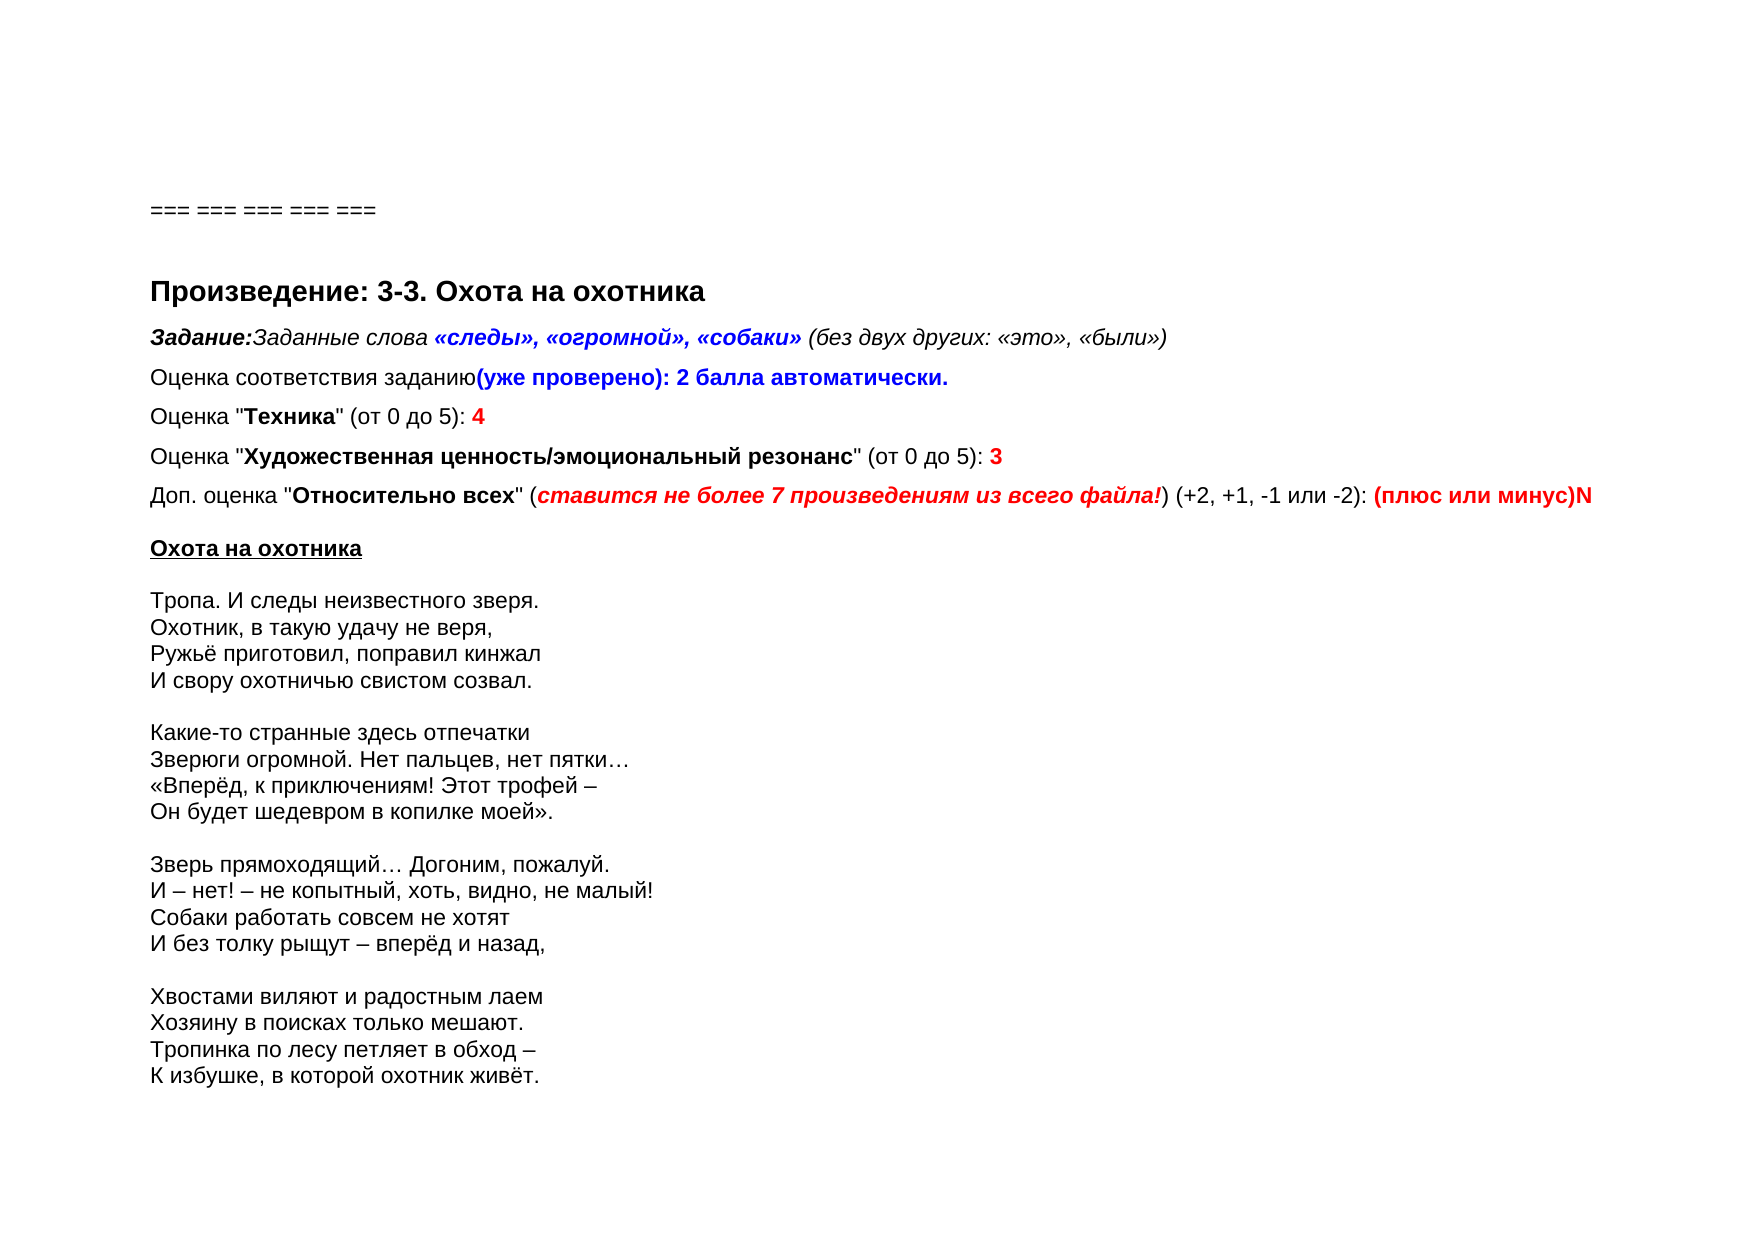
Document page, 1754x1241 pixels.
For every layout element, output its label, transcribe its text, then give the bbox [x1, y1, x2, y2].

text Задание:Заданные слова «следы», «огромной», «собаки» (без двух других: «это», «были») [150, 324, 1604, 351]
text === === === === === [150, 197, 1604, 223]
text Оценка "Техника" (от 0 до 5): 4 [150, 403, 1604, 429]
text Тропа. И следы неизвестного зверя. [150, 587, 1604, 614]
text Оценка "Художественная ценность/эмоциональный резонанс" (от 0 до 5): 3 [150, 443, 1604, 469]
text Произведение: 3-3. Охота на охотника [150, 274, 1604, 307]
text «Вперёд, к приключениям! Этот трофей – [150, 772, 1604, 798]
text И свору охотничью свистом созвал. [150, 667, 1604, 693]
text Доп. оценка "Относительно всех" (ставится не более 7 произведениям из всего файла!) (+2, +1, -1 или -2): (плюс или минус)N [150, 482, 1604, 508]
text Оценка соответствия заданию(уже проверено): 2 балла автоматически. [150, 364, 1604, 390]
text Ружьё приготовил, поправил кинжал [150, 640, 1604, 667]
text Какие-то странные здесь отпечатки [150, 719, 1604, 746]
text Собаки работать совсем не хотят [150, 904, 1604, 930]
text Хозяину в поисках только мешают. [150, 1009, 1604, 1036]
text Охотник, в такую удачу не веря, [150, 614, 1604, 640]
text Тропинка по лесу петляет в обход – [150, 1036, 1604, 1062]
text К избушке, в которой охотник живёт. [150, 1062, 1604, 1088]
text Хвостами виляют и радостным лаем [150, 983, 1604, 1009]
text И без толку рыщут – вперёд и назад, [150, 930, 1604, 956]
text Охота на охотника [150, 535, 1604, 561]
text Зверюги огромной. Нет пальцев, нет пятки… [150, 746, 1604, 772]
text Зверь прямоходящий… Догоним, пожалуй. [150, 851, 1604, 877]
text Он будет шедевром в копилке моей». [150, 798, 1604, 825]
text И – нет! – не копытный, хоть, видно, не малый! [150, 877, 1604, 904]
